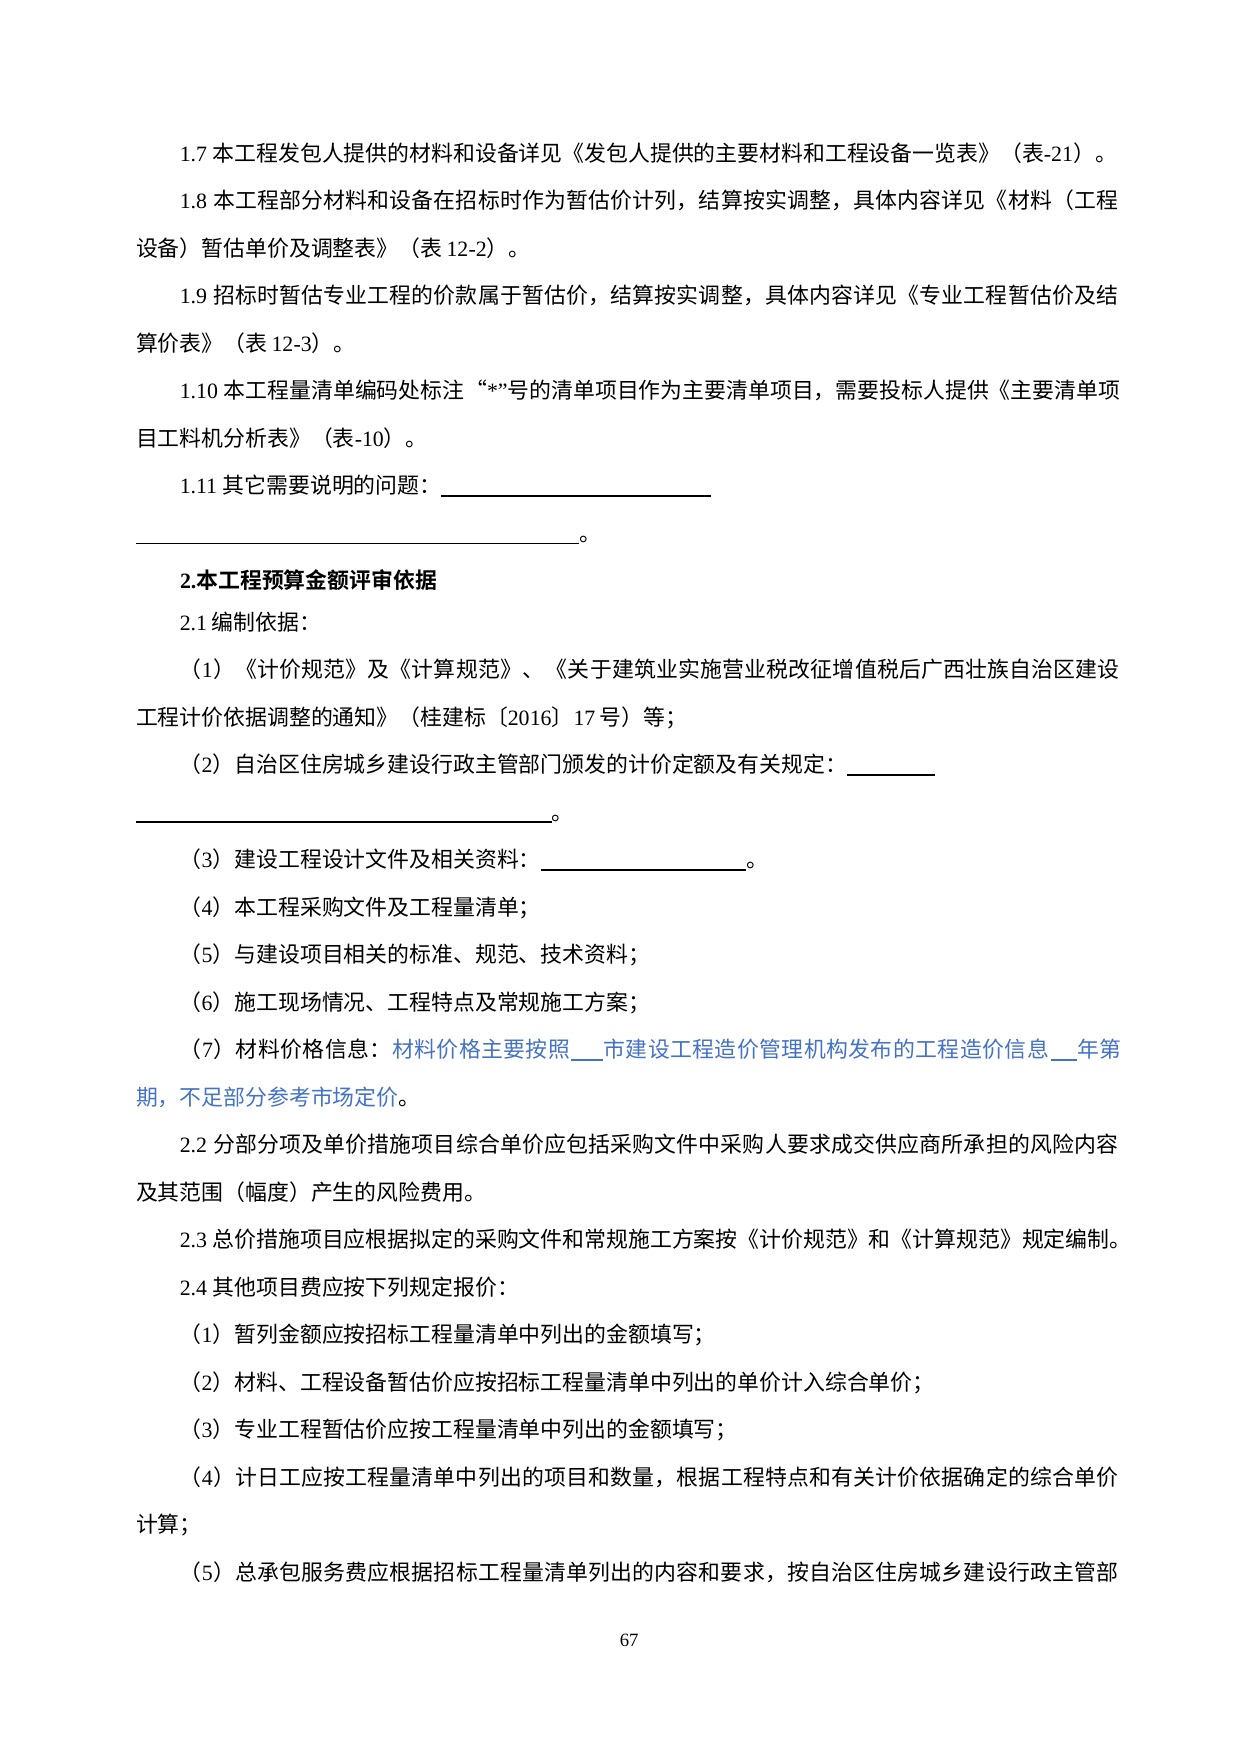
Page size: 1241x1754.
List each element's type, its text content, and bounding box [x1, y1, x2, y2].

text 。 [136, 516, 1122, 547]
text （4）计日工应按工程量清单中列出的项目和数量，根据工程特点和有关计价依据确定的综合单价计算； [136, 1459, 1122, 1539]
text 1.9 招标时暂估专业工程的价款属于暂估价，结算按实调整，具体内容详见《专业工程暂估价及结算价表》（表12-3）。 [136, 278, 1122, 357]
text 1.11 其它需要说明的问题： [136, 468, 1122, 500]
text （1）《计价规范》及《计算规范》、《关于建筑业实施营业税改征增值税后广西壮族自治区建设工程计价依据调整的通知》（桂建标〔2016〕17号）等； [136, 652, 1122, 731]
text （3）专业工程暂估价应按工程量清单中列出的金额填写； [136, 1412, 1122, 1444]
text 2.4 其他项目费应按下列规定报价： [136, 1269, 1122, 1301]
text （2）自治区住房城乡建设行政主管部门颁发的计价定额及有关规定： [136, 747, 1122, 779]
text 2.2 分部分项及单价措施项目综合单价应包括采购文件中采购人要求成交供应商所承担的风险内容及其范围（幅度）产生的风险费用。 [136, 1127, 1122, 1206]
text 1.7 本工程发包人提供的材料和设备详见《发包人提供的主要材料和工程设备一览表》（表-21）。 [136, 136, 1122, 167]
text 1.10 本工程量清单编码处标注“*”号的清单项目作为主要清单项目，需要投标人提供《主要清单项目工料机分析表》（表-10）。 [136, 373, 1122, 452]
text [136, 1554, 1122, 1586]
text （1）暂列金额应按招标工程量清单中列出的金额填写； [136, 1317, 1122, 1349]
text （6）施工现场情况、工程特点及常规施工方案； [136, 984, 1122, 1016]
text 2.3 总价措施项目应根据拟定的采购文件和常规施工方案按《计价规范》和《计算规范》规定编制。 [136, 1222, 1122, 1254]
text （5）与建设项目相关的标准、规范、技术资料； [136, 937, 1122, 969]
text （3）建设工程设计文件及相关资料： 。 [136, 842, 1122, 874]
text （7）材料价格信息：材料价格主要按照 市建设工程造价管理机构发布的工程造价信息 年第 期，不足部分参考市场定价。 [136, 1032, 1122, 1111]
text 。 [136, 794, 1122, 826]
text 2.1编制依据： [136, 604, 1122, 636]
text （4）本工程采购文件及工程量清单； [136, 889, 1122, 921]
text （2）材料、工程设备暂估价应按招标工程量清单中列出的单价计入综合单价； [136, 1364, 1122, 1396]
text 2.本工程预算金额评审依据 [136, 563, 1122, 595]
text 1.8 本工程部分材料和设备在招标时作为暂估价计列，结算按实调整，具体内容详见《材料（工程设备）暂估单价及调整表》（表12-2）。 [136, 183, 1122, 262]
